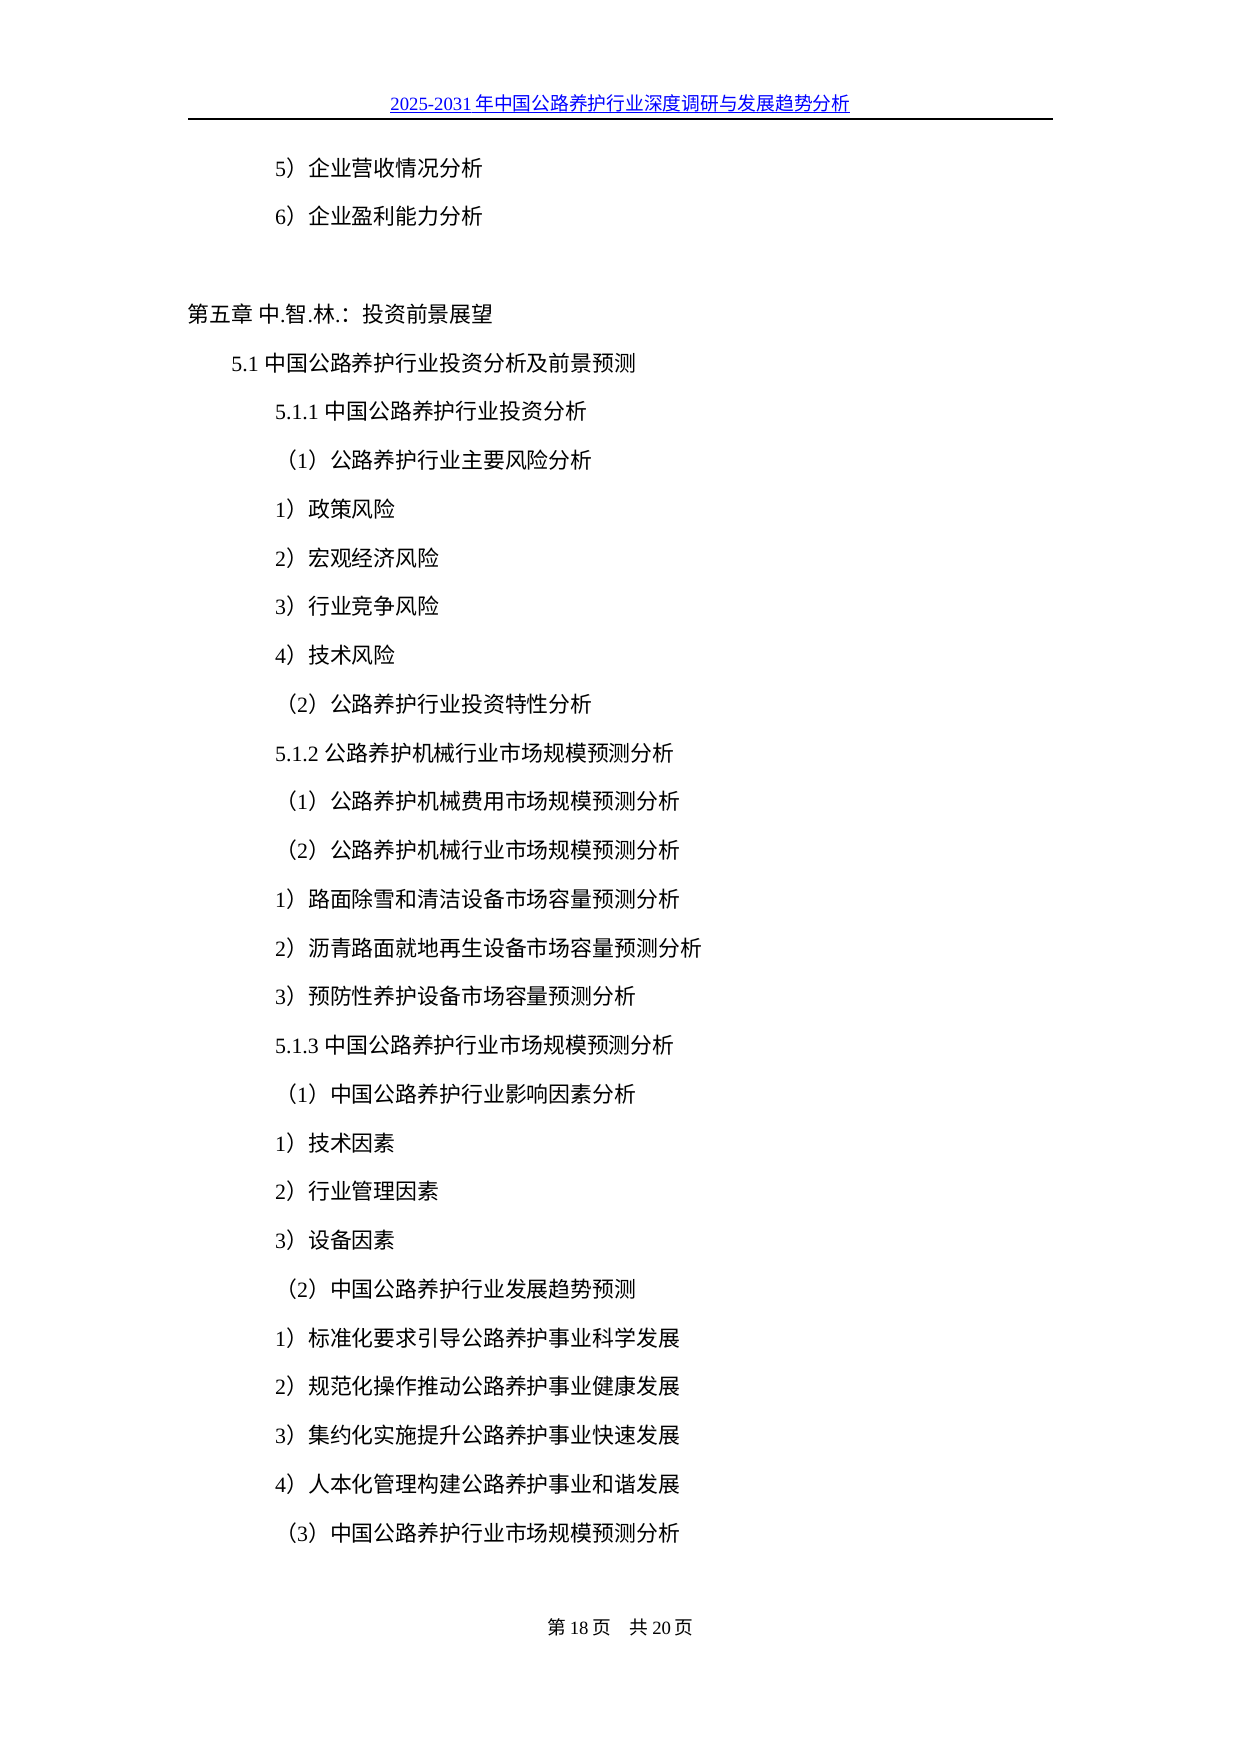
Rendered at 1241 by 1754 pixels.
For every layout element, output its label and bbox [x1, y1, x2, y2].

text [187, 150, 1053, 1548]
